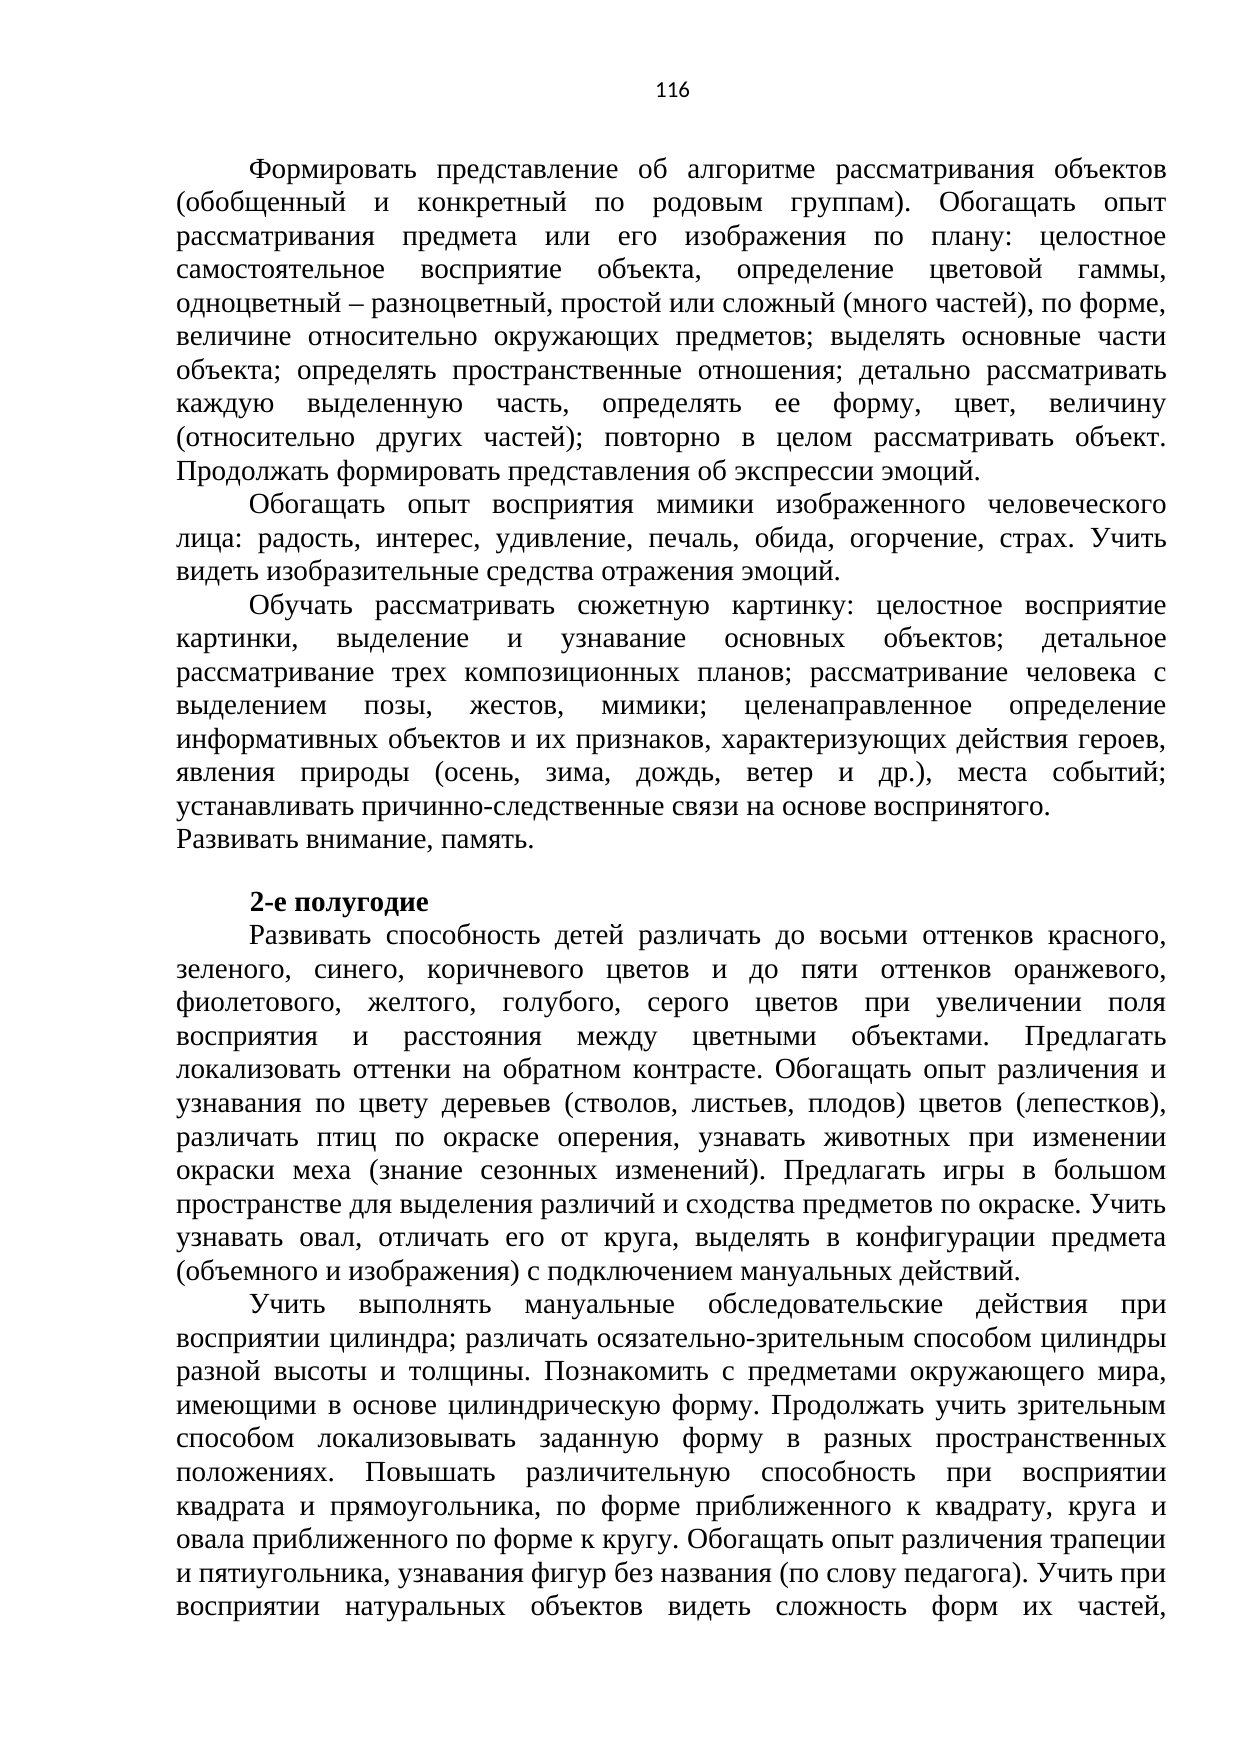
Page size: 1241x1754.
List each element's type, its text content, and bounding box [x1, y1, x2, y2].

text Обучать рассматривать сюжетную картинку: целостное восприятие картинки, выделение и узнавание основных объектов; детальное рассматривание трех композиционных планов; рассматривание человека с выделением позы, жестов, мимики; целенаправленное определение информативных объектов и их признаков, характеризующих действия героев, явления природы (осень, зима, дождь, ветер и др.), места событий; устанавливать причинно-следственные связи на основе воспринятого. [176, 587, 1167, 822]
text Развивать способность детей различать до восьми оттенков красного, зеленого, синего, коричневого цветов и до пяти оттенков оранжевого, фиолетового, желтого, голубого, серого цветов при увеличении поля восприятия и расстояния между цветными объектами. Предлагать локализовать оттенки на обратном контрасте. Обогащать опыт различения и узнавания по цвету деревьев (стволов, листьев, плодов) цветов (лепестков), различать птиц по окраске оперения, узнавать животных при изменении окраски меха (знание сезонных изменений). Предлагать игры в большом пространстве для выделения различий и сходства предметов по окраске. Учить узнавать овал, отличать его от круга, выделять в конфигурации предмета (объемного и изображения) с подключением мануальных действий. [176, 917, 1167, 1286]
text 2-е полугодие [249, 884, 1167, 917]
text Развивать внимание, память. [176, 822, 1167, 855]
text Формировать представление об алгоритме рассматривания объектов (обобщенный и конкретный по родовым группам). Обогащать опыт рассматривания предмета или его изображения по плану: целостное самостоятельное восприятие объекта, определение цветовой гаммы, одноцветный – разноцветный, простой или сложный (много частей), по форме, величине относительно окружающих предметов; выделять основные части объекта; определять пространственные отношения; детально рассматривать каждую выделенную часть, определять ее форму, цвет, величину (относительно других частей); повторно в целом рассматривать объект. Продолжать формировать представления об экспрессии эмоций. [176, 151, 1167, 486]
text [176, 1286, 1167, 1622]
text Обогащать опыт восприятия мимики изображенного человеческого лица: радость, интерес, удивление, печаль, обида, огорчение, страх. Учить видеть изобразительные средства отражения эмоций. [176, 486, 1167, 587]
